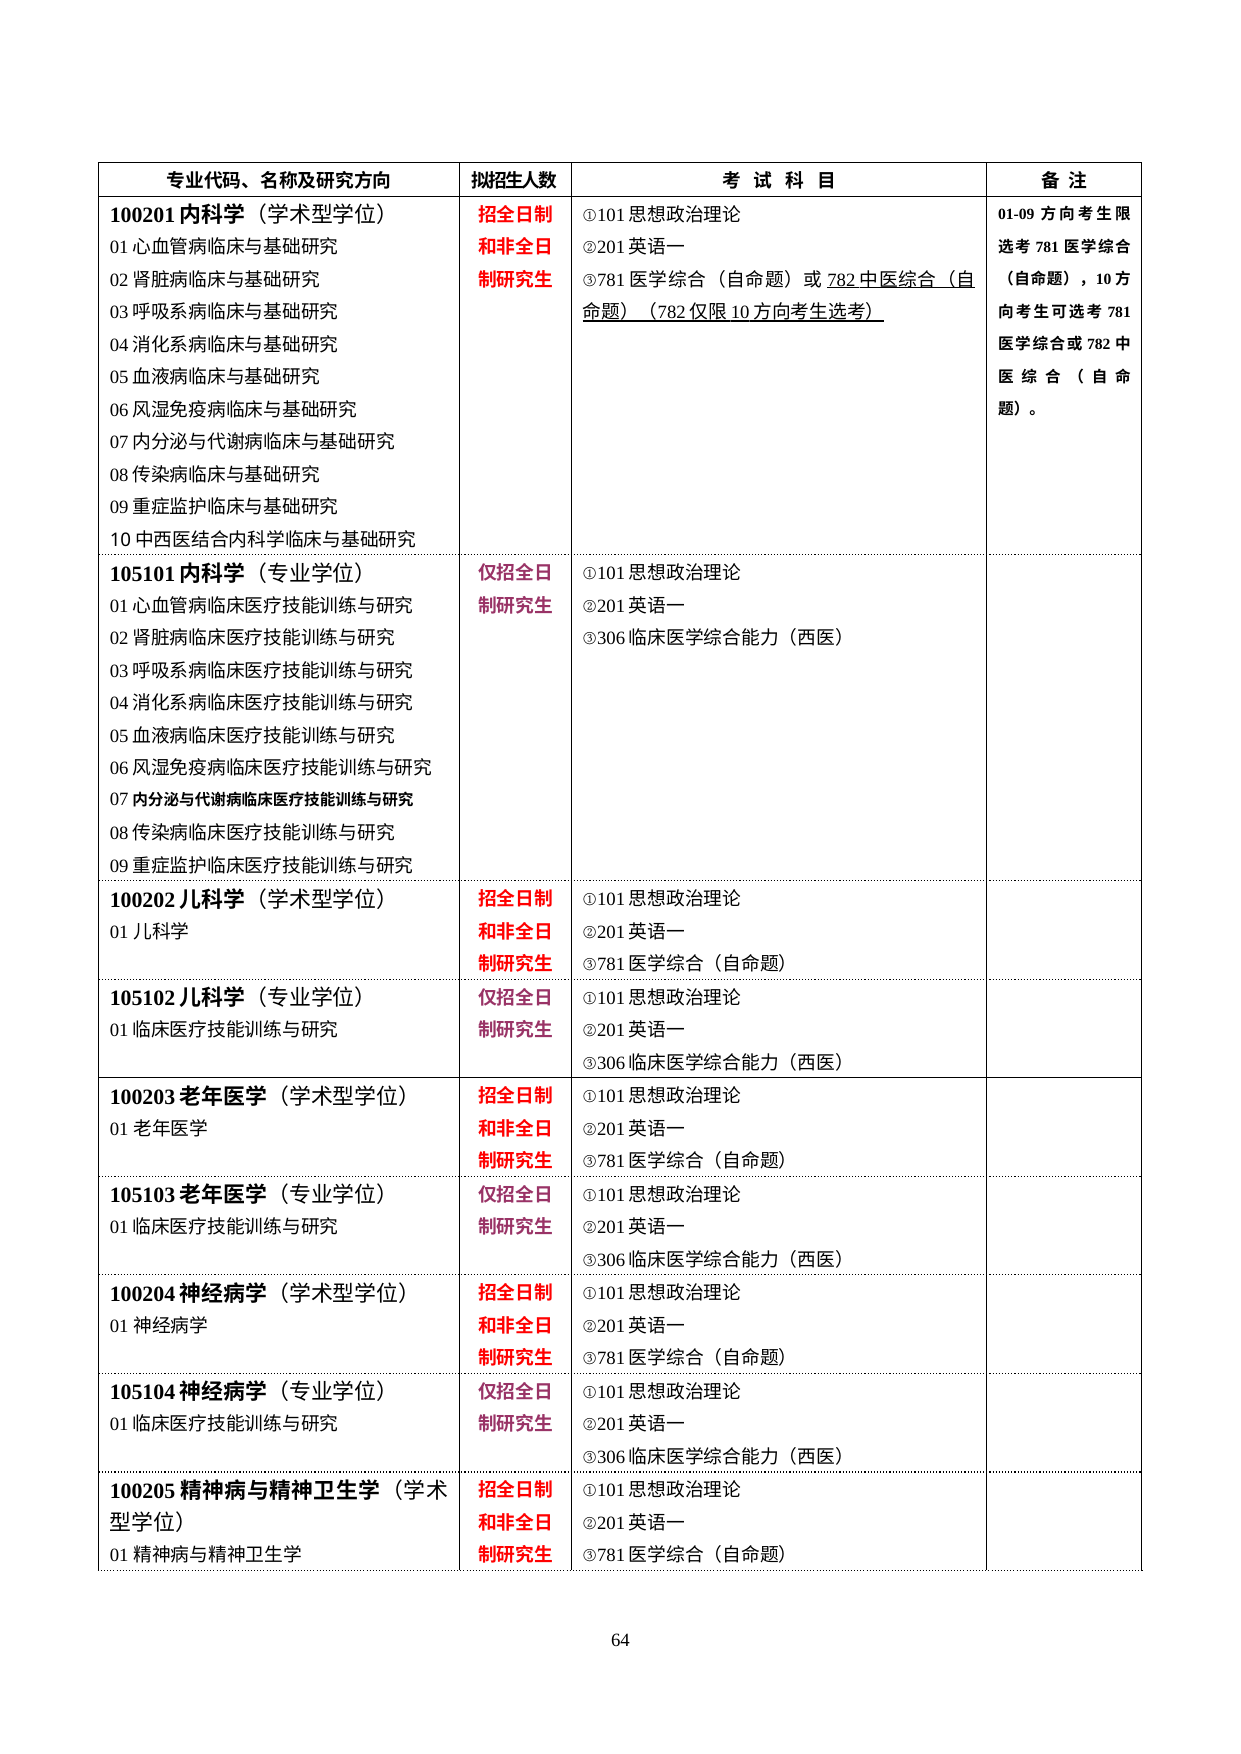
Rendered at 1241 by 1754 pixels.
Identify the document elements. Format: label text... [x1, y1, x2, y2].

table_cell 招全日制和非全日制研究生 [460, 1274, 571, 1373]
table_header 拟招生人数 [460, 163, 571, 196]
table_cell 仅招全日制研究生 [460, 554, 571, 880]
table_cell ①101思想政治理论 ②201英语一 ③306临床医学综合能力（西医） [572, 554, 986, 880]
table_cell [987, 1373, 1141, 1471]
table_cell ①101思想政治理论 ②201英语一 ③306临床医学综合能力（西医） [572, 1373, 986, 1471]
table_cell 100203老年医学（学术型学位） 01 老年医学 [99, 1078, 459, 1176]
table_cell ①101思想政治理论 ②201英语一 ③781医学综合（自命题）或782中医综合（自命题）（782仅限10方向考生选考） [572, 197, 986, 554]
table_cell 招全日制和非全日制研究生 [460, 1471, 571, 1570]
table_cell [987, 1274, 1141, 1373]
table_cell 仅招全日制研究生 [460, 1373, 571, 1471]
table_cell ①101思想政治理论 ②201英语一 ③781医学综合（自命题） [572, 1274, 986, 1373]
table_cell 105101内科学（专业学位） 01心血管病临床医疗技能训练与研究 02肾脏病临床医疗技能训练与研究 03呼吸系病临床医疗技能训练与研究 04消化系病临床医疗技能训练与研究 05血液病临床医疗技能训练与研究 06风湿免疫病临床医疗技能训练与研究 07内分泌与代谢病临床医疗技能训练与研究 08传染病临床医疗技能训练与研究 09重症监护临床医疗技能训练与研究 [99, 554, 459, 880]
table_cell 仅招全日制研究生 [460, 979, 571, 1077]
table_cell [987, 979, 1141, 1077]
table_cell [987, 880, 1141, 979]
table_cell 100205精神病与精神卫生学（学术型学位） 01 精神病与精神卫生学 [99, 1471, 459, 1570]
table_cell 100204神经病学（学术型学位） 01 神经病学 [99, 1274, 459, 1373]
table_cell 招全日制和非全日制研究生 [460, 880, 571, 979]
table_cell 105103老年医学（专业学位） 01临床医疗技能训练与研究 [99, 1176, 459, 1274]
table_cell 招全日制和非全日制研究生 [460, 197, 571, 554]
table_cell 仅招全日制研究生 [460, 1176, 571, 1274]
table_cell ①101思想政治理论 ②201英语一 ③781医学综合（自命题） [572, 1471, 986, 1570]
table_cell 100202儿科学（学术型学位） 01 儿科学 [99, 880, 459, 979]
table_cell ①101思想政治理论 ②201英语一 ③306临床医学综合能力（西医） [572, 1176, 986, 1274]
table_cell ①101思想政治理论 ②201英语一 ③781医学综合（自命题） [572, 880, 986, 979]
table_cell 01-09方向考生限选考781医学综合（自命题），10方向考生可选考781医学综合或782中医综合（自命题）。 [987, 197, 1141, 554]
table_cell [987, 1176, 1141, 1274]
table_header 专业代码、名称及研究方向 [99, 163, 459, 196]
table_cell ①101思想政治理论 ②201英语一 ③781医学综合（自命题） [572, 1078, 986, 1176]
table_cell [987, 1471, 1141, 1570]
table_cell 105102儿科学（专业学位） 01临床医疗技能训练与研究 [99, 979, 459, 1077]
table_cell 105104神经病学（专业学位） 01临床医疗技能训练与研究 [99, 1373, 459, 1471]
table_cell [987, 554, 1141, 880]
table_header 备 注 [987, 163, 1141, 196]
table_header 考 试 科 目 [572, 163, 986, 196]
table_cell ①101思想政治理论 ②201英语一 ③306临床医学综合能力（西医） [572, 979, 986, 1077]
table_cell 招全日制和非全日制研究生 [460, 1078, 571, 1176]
table_cell [987, 1078, 1141, 1176]
table_cell 100201内科学（学术型学位） 01心血管病临床与基础研究 02肾脏病临床与基础研究 03呼吸系病临床与基础研究 04消化系病临床与基础研究 05血液病临床与基础研究 06风湿免疫病临床与基础研究 07内分泌与代谢病临床与基础研究 08传染病临床与基础研究 09重症监护临床与基础研究 10中西医结合内科学临床与基础研究 [99, 197, 459, 554]
